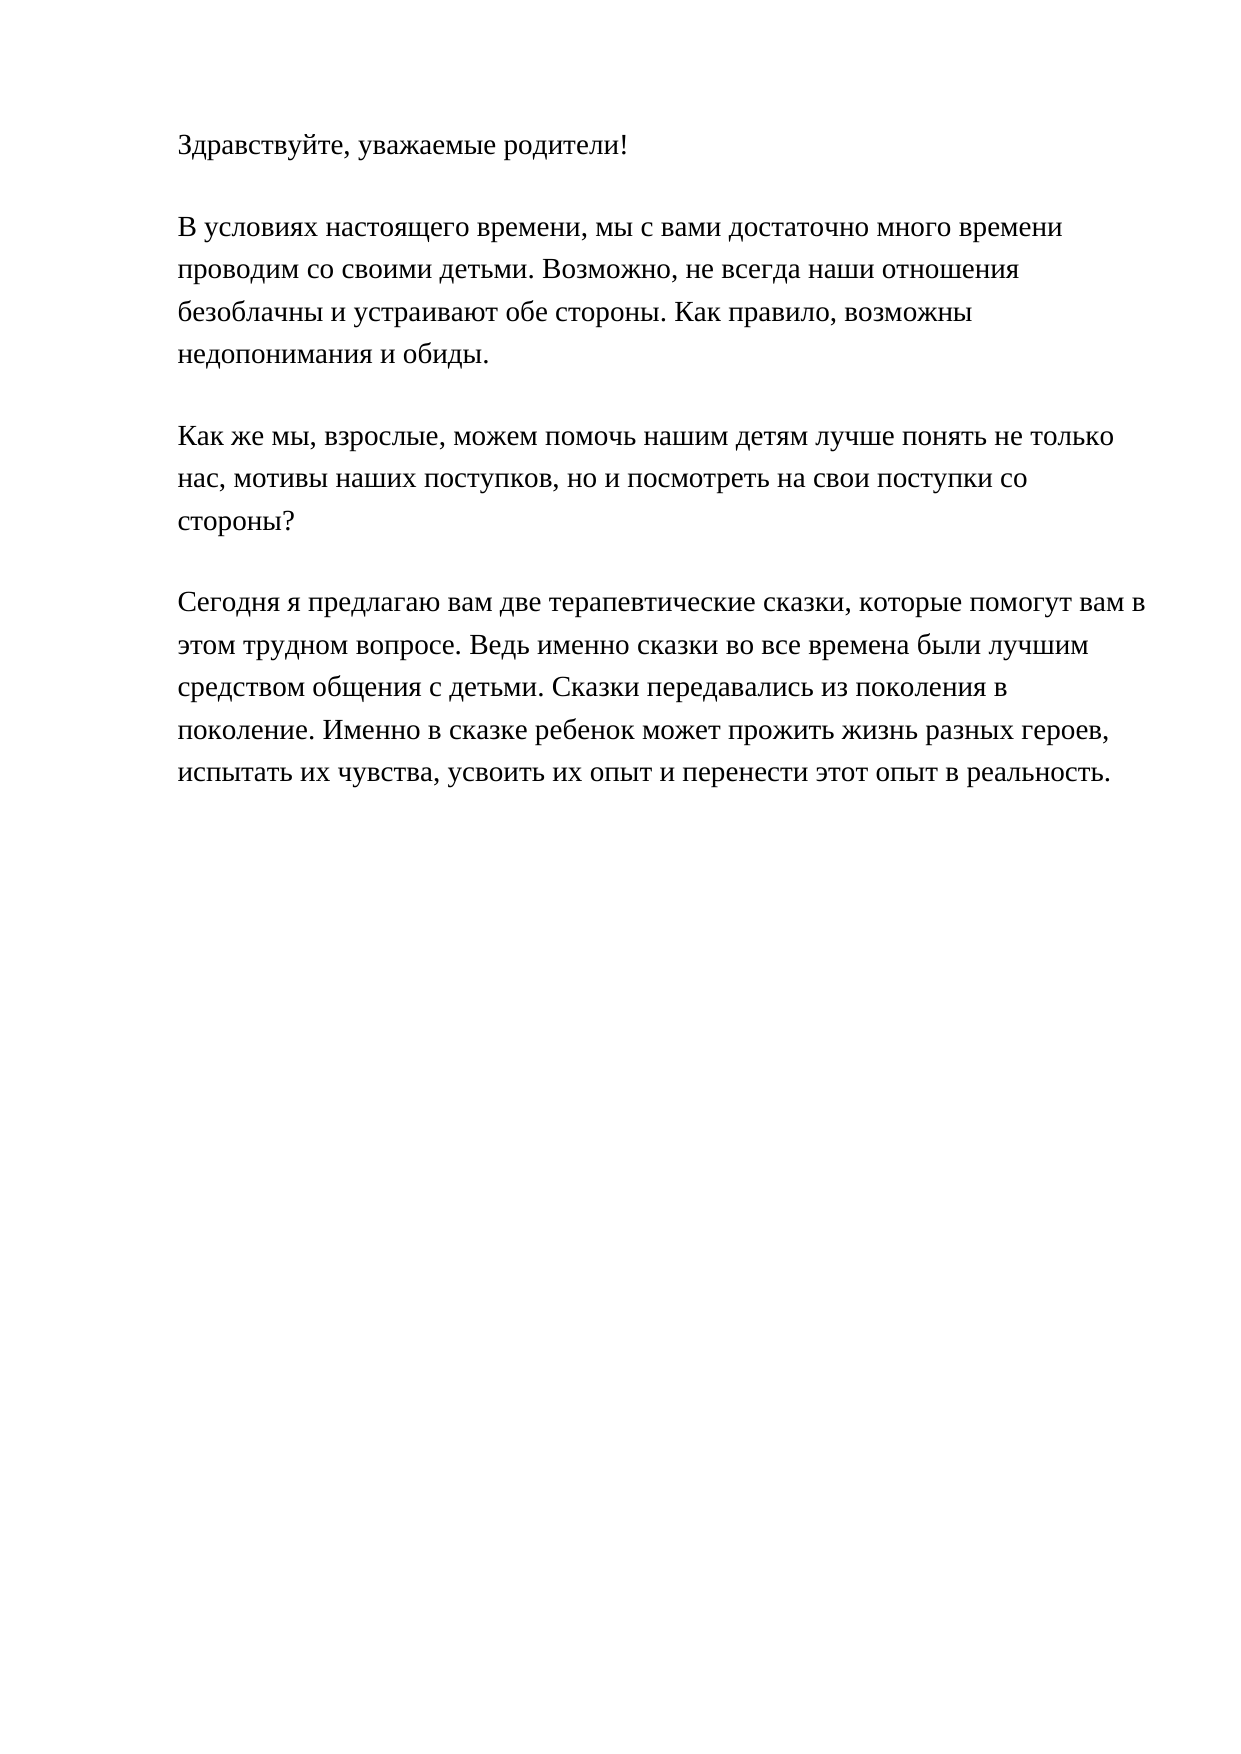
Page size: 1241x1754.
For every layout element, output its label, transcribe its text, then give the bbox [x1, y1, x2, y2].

text Как же мы, взрослые, можем помочь нашим детям лучше понять не только нас, мотивы наших поступков, но и посмотреть на свои поступки со стороны? [177, 409, 1152, 536]
text Здравствуйте, уважаемые родители! [177, 118, 1152, 161]
text Сегодня я предлагаю вам две терапевтические сказки, которые помогут вам в этом трудном вопросе. Ведь именно сказки во все времена были лучшим средством общения с детьми. Сказки передавались из поколения в поколение. Именно в сказке ребенок может прожить жизнь разных героев, испытать их чувства, усвоить их опыт и перенести этот опыт в реальность. [177, 575, 1152, 788]
text В условиях настоящего времени, мы с вами достаточно много времени проводим со своими детьми. Возможно, не всегда наши отношения безоблачны и устраивают обе стороны. Как правило, возможны недопонимания и обиды. [177, 200, 1152, 370]
